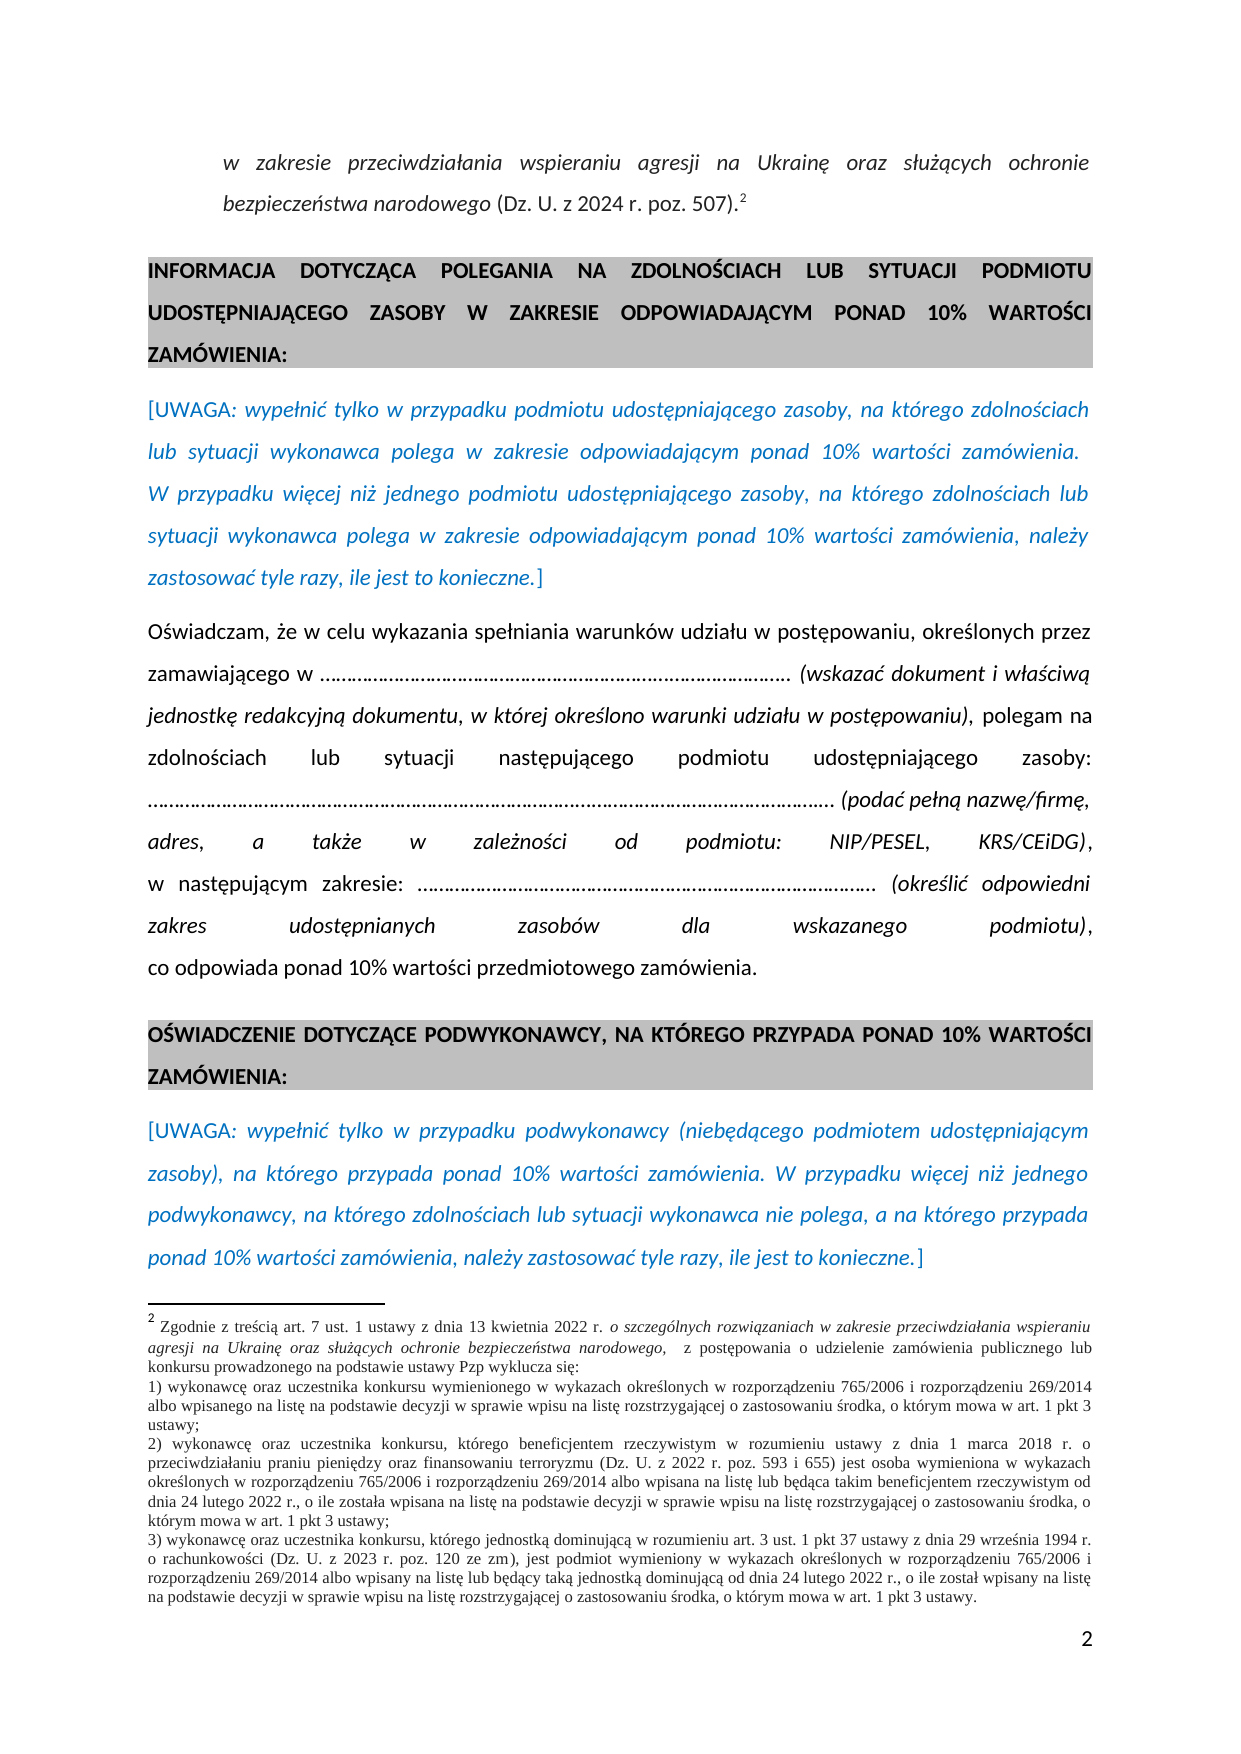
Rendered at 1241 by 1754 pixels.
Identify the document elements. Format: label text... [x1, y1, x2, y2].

text OŚWIADCZENIE DOTYCZĄCE PODWYKONAWCY, NA KTÓREGO PRZYPADA PONAD 10% WARTOŚCI ZAMÓWIENIA: [148, 1020, 1093, 1090]
text [UWAGA: wypełnić tylko w przypadku podwykonawcy (niebędącego podmiotem udostępniającym zasoby), na którego przypada ponad 10% wartości zamówienia. W przypadku więcej niż jednego podwykonawcy, na którego zdolnościach lub sytuacji wykonawca nie polega, a na którego przypada ponad 10% wartości zamówienia, należy zastosować tyle razy, ile jest to konieczne.] [148, 1117, 1093, 1271]
text [UWAGA: wypełnić tylko w przypadku podmiotu udostępniającego zasoby, na którego zdolnościach lub sytuacji wykonawca polega w zakresie odpowiadającym ponad 10% wartości zamówienia. W przypadku więcej niż jednego podmiotu udostępniającego zasoby, na którego zdolnościach lub sytuacji wykonawca polega w zakresie odpowiadającym ponad 10% wartości zamówienia, należy zastosować tyle razy, ile jest to konieczne.] [148, 395, 1093, 591]
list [185, 148, 1093, 218]
text Oświadczam, że w celu wykazania spełniania warunków udziału w postępowaniu, określonych przez zamawiającego w ………………………………………………………...………………….. (wskazać dokument i właściwą jednostkę redakcyjną dokumentu, w której określono warunki udziału w postępowaniu), polegam na zdolnościach lub sytuacji następującego podmiotu udostępniającego zasoby: ………………………………………………………………………...…………………………………….… (podać pełną nazwę/firmę, adres, a także w zależności od podmiotu: NIP/PESEL, KRS/CEiDG), w następującym zakresie: …………………………………………………………………………… (określić odpowiedni zakres udostępnianych zasobów dla wskazanego podmiotu), co odpowiada ponad 10% wartości przedmiotowego zamówienia. [148, 617, 1093, 981]
text INFORMACJA DOTYCZĄCA POLEGANIA NA ZDOLNOŚCIACH LUB SYTUACJI PODMIOTU UDOSTĘPNIAJĄCEGO ZASOBY W ZAKRESIE ODPOWIADAJĄCYM PONAD 10% WARTOŚCI ZAMÓWIENIA: [148, 257, 1093, 368]
